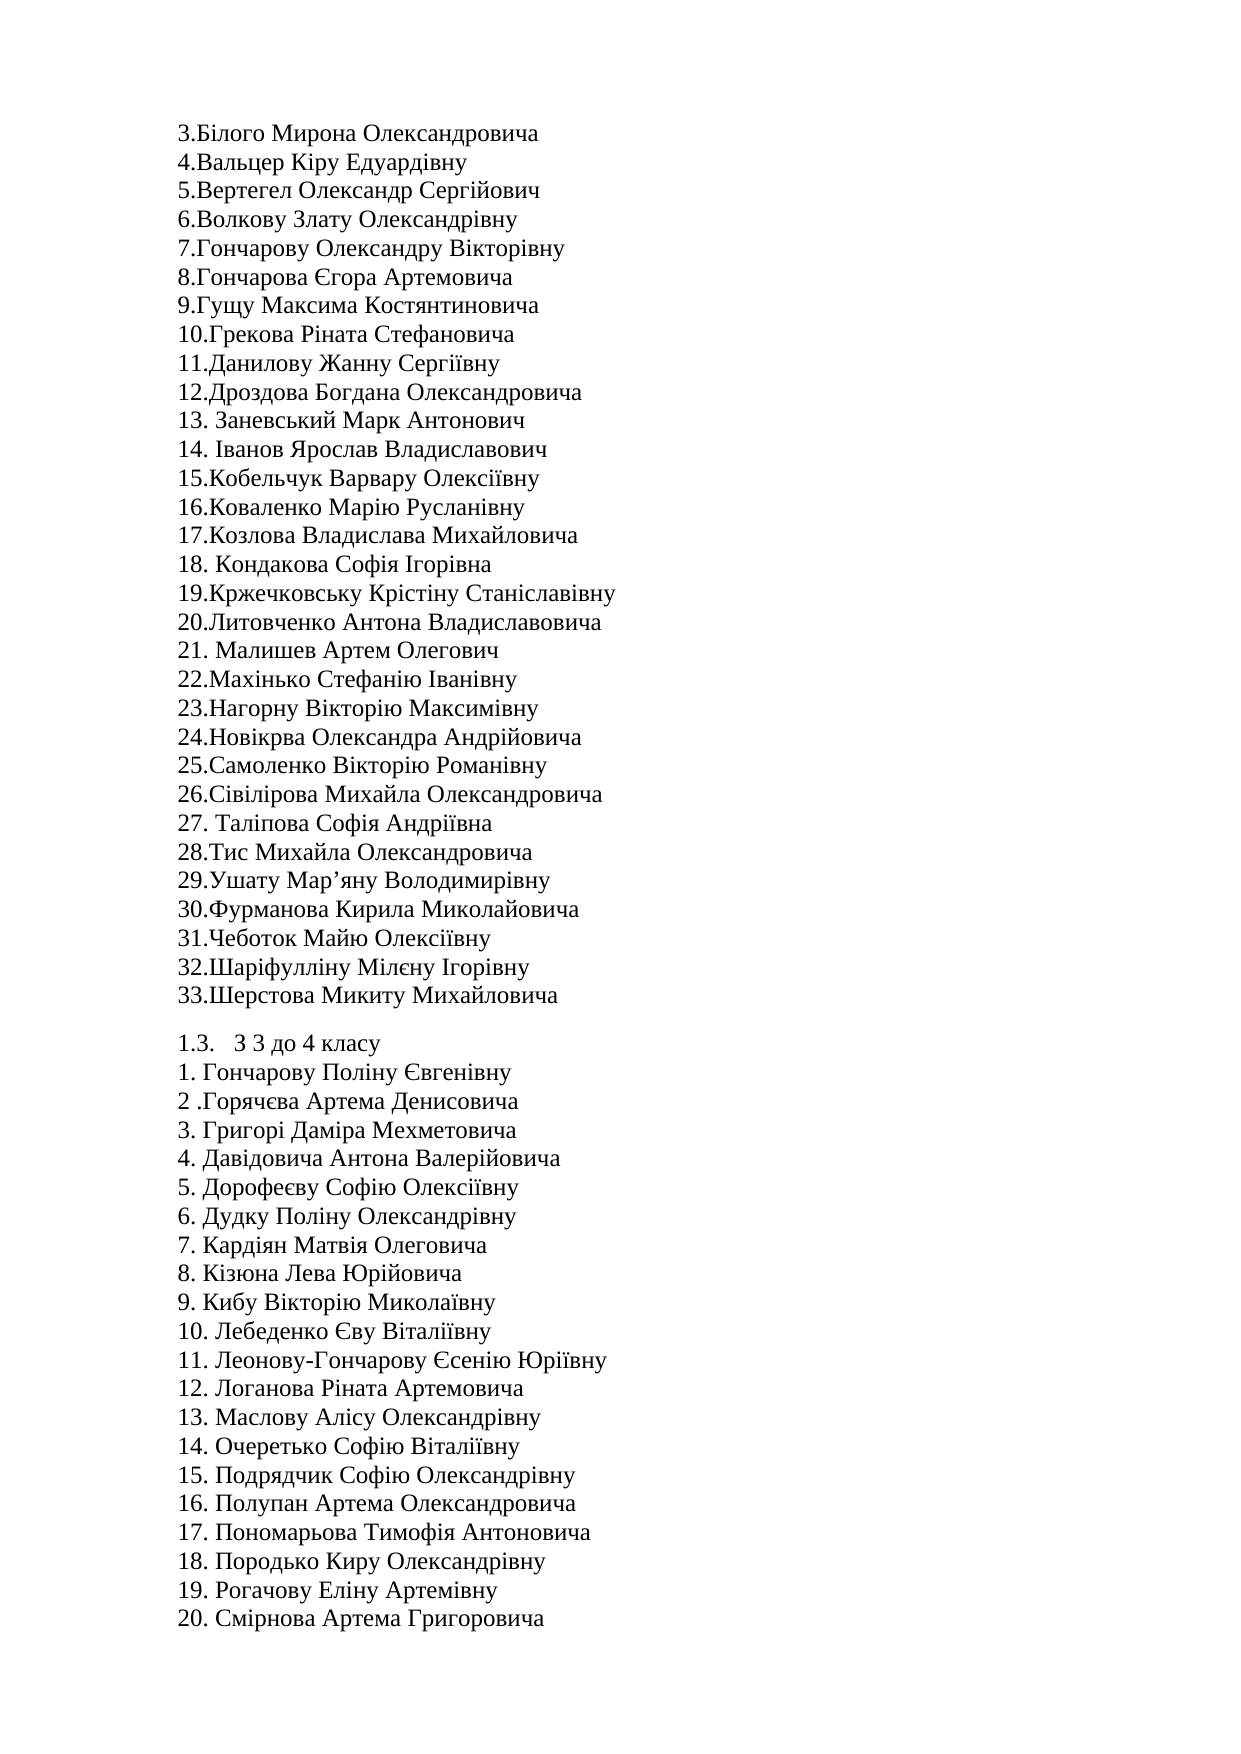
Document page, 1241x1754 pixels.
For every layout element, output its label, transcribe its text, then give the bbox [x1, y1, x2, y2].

text 24.Новікрва Олександра Андрійовича [177, 722, 1152, 751]
text 1.3. З 3 до 4 класу [177, 1028, 1152, 1057]
text 20. Смірнова Артема Григоровича [177, 1603, 1152, 1632]
text 10.Грекова Ріната Стефановича [177, 319, 1152, 348]
text 18. Породько Киру Олександрівну [177, 1546, 1152, 1575]
text 32.Шаріфулліну Мілєну Ігорівну [177, 952, 1152, 981]
text 12.Дроздова Богдана Олександровича [177, 377, 1152, 406]
text 23.Нагорну Вікторію Максимівну [177, 693, 1152, 722]
text 25.Самоленко Вікторію Романівну [177, 751, 1152, 779]
text 27. Таліпова Софія Андріївна [177, 808, 1152, 837]
text 12. Логанова Ріната Артемовича [177, 1373, 1152, 1402]
text 5. Дорофеєву Софію Олексіївну [177, 1172, 1152, 1201]
text 6.Волкову Злату Олександрівну [177, 204, 1152, 233]
text 15.Кобельчук Варвару Олексіївну [177, 463, 1152, 492]
text 13. Маслову Алісу Олександрівну [177, 1402, 1152, 1431]
text 6. Дудку Поліну Олександрівну [177, 1201, 1152, 1230]
text 30.Фурманова Кирила Миколайовича [177, 894, 1152, 923]
text 19. Рогачову Еліну Артемівну [177, 1575, 1152, 1603]
text 4.Вальцер Кіру Едуардівну [177, 147, 1152, 176]
text 8. Кізюна Лева Юрійовича [177, 1258, 1152, 1287]
text 13. Заневський Марк Антонович [177, 406, 1152, 434]
text 29.Ушату Мар’яну Володимирівну [177, 866, 1152, 894]
text 28.Тис Михайла Олександровича [177, 837, 1152, 866]
text 26.Сівілірова Михайла Олександровича [177, 779, 1152, 808]
text 3.Білого Мирона Олександровича [177, 118, 1152, 147]
text 20.Литовченко Антона Владиславовича [177, 607, 1152, 636]
text 9. Кибу Вікторію Миколаївну [177, 1287, 1152, 1316]
text 18. Кондакова Софія Ігорівна [177, 549, 1152, 578]
text 31.Чеботок Майю Олексіївну [177, 923, 1152, 952]
text 9.Гущу Максима Костянтиновича [177, 291, 1152, 319]
text 16. Полупан Артема Олександровича [177, 1488, 1152, 1517]
text 11. Леонову-Гончарову Єсенію Юріївну [177, 1345, 1152, 1373]
text 19.Кржечковську Крістіну Станіславівну [177, 578, 1152, 607]
text 17.Козлова Владислава Михайловича [177, 521, 1152, 549]
text 33.Шерстова Микиту Михайловича [177, 981, 1152, 1009]
text 16.Коваленко Марію Русланівну [177, 492, 1152, 521]
text 4. Давідовича Антона Валерійовича [177, 1143, 1152, 1172]
text 17. Пономарьова Тимофія Антоновича [177, 1517, 1152, 1546]
text 14. Очеретько Софію Віталіївну [177, 1431, 1152, 1460]
text 5.Вертегел Олександр Сергійович [177, 176, 1152, 204]
text 2 .Горячєва Артема Денисовича [177, 1086, 1152, 1115]
text 8.Гончарова Єгора Артемовича [177, 262, 1152, 291]
text 10. Лебеденко Єву Віталіївну [177, 1316, 1152, 1345]
text 22.Махінько Стефанію Іванівну [177, 664, 1152, 693]
text 3. Григорі Даміра Мехметовича [177, 1115, 1152, 1143]
text 14. Іванов Ярослав Владиславович [177, 434, 1152, 463]
text 11.Данилову Жанну Сергіївну [177, 348, 1152, 377]
text 7. Кардіян Матвія Олеговича [177, 1230, 1152, 1258]
text 15. Подрядчик Софію Олександрівну [177, 1460, 1152, 1488]
text 7.Гончарову Олександру Вікторівну [177, 233, 1152, 262]
text 21. Малишев Артем Олегович [177, 636, 1152, 664]
text 1. Гончарову Поліну Євгенівну [177, 1057, 1152, 1086]
